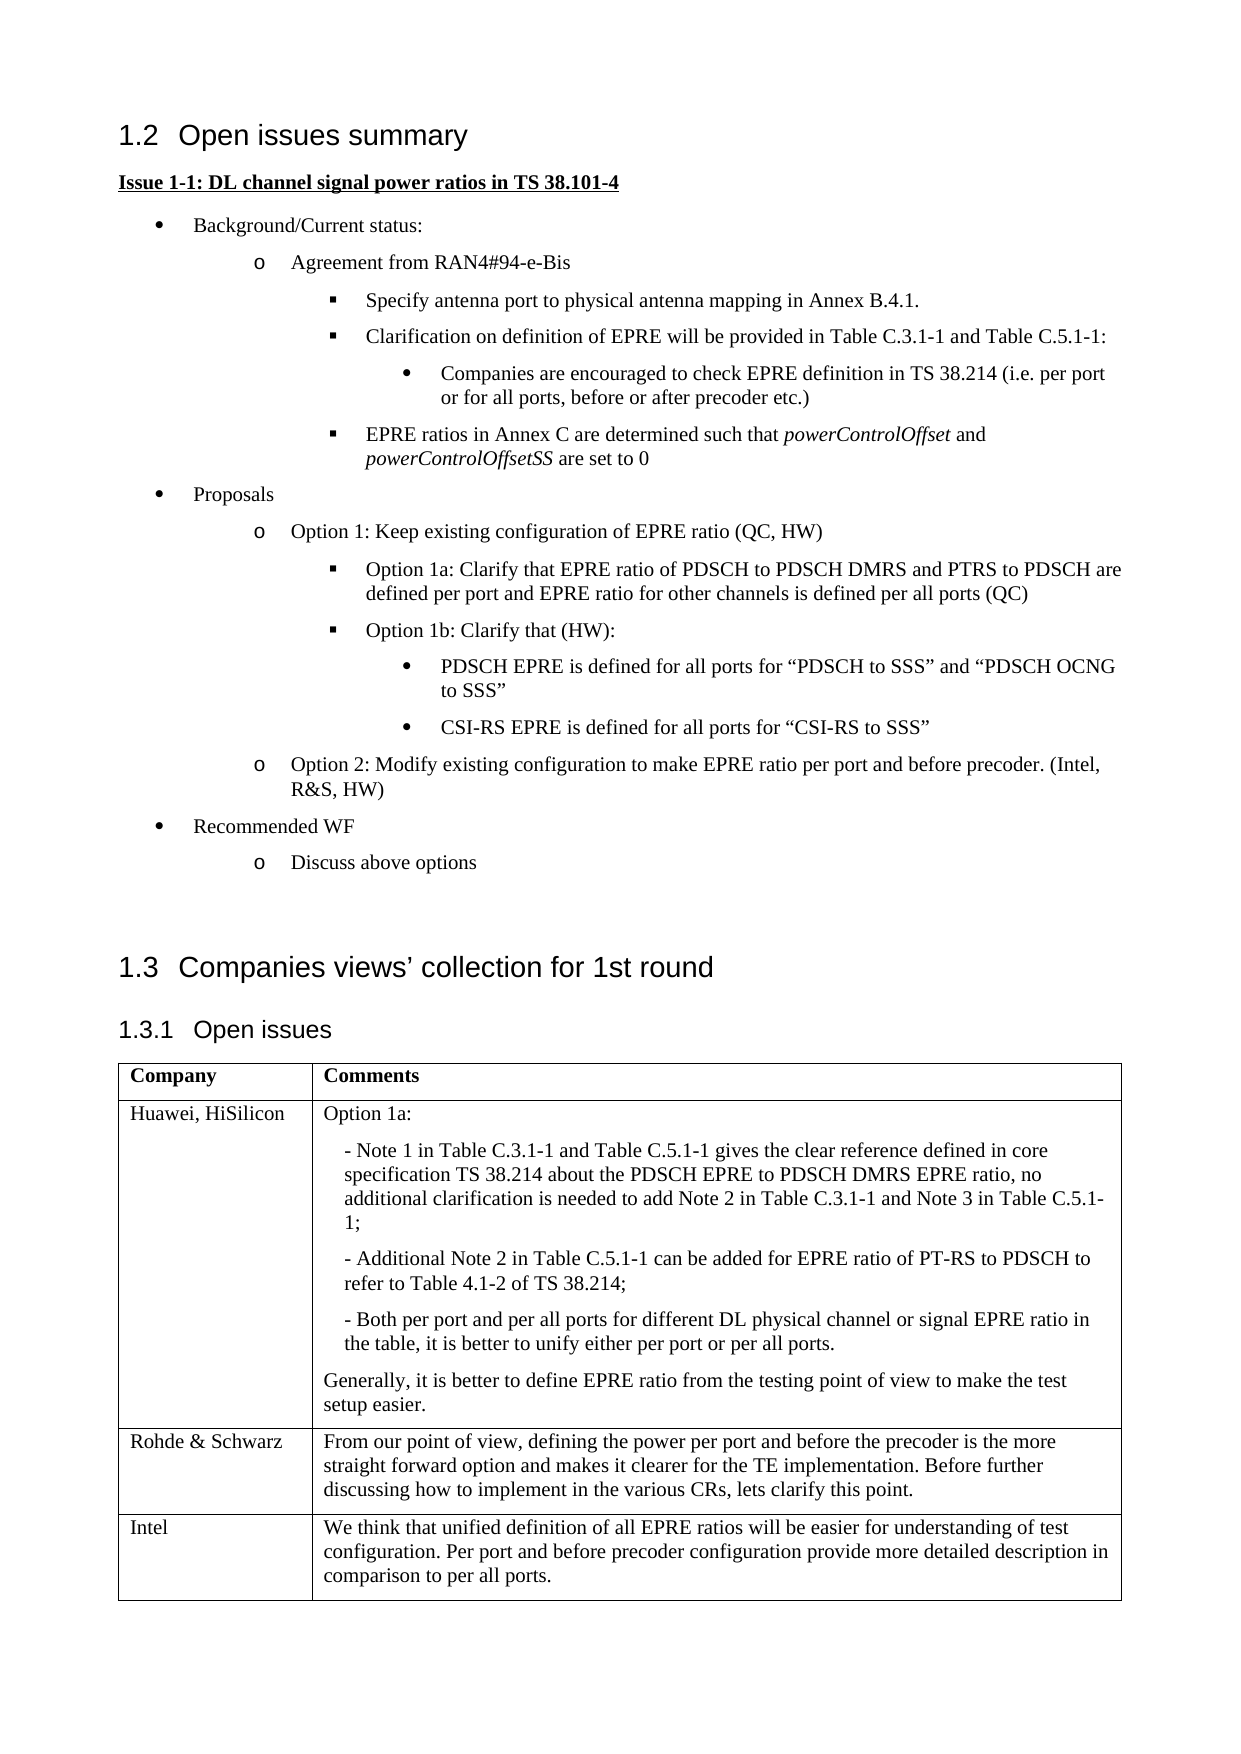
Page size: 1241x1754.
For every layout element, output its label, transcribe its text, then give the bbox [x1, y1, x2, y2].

list Proposals [156, 482, 1122, 506]
list Clarification on definition of EPRE will be provided in Table C.3.1-1 and Table C.5.1-1: [328, 324, 1122, 348]
list Recommended WF [156, 814, 1122, 838]
table_header Comments [313, 1064, 1121, 1100]
table_cell Option 1a: - Note 1 in Table C.3.1-1 and Table C.5.1-1 gives the clear reference defined in core specification TS 38.214 about the PDSCH EPRE to PDSCH DMRS EPRE ratio, no additional clarification is needed to add Note 2 in Table C.3.1-1 and Note 3 in Table C.5.1-1; - Additional Note 2 in Table C.5.1-1 can be added for EPRE ratio of PT-RS to PDSCH to refer to Table 4.1-2 of TS 38.214; - Both per port and per all ports for different DL physical channel or signal EPRE ratio in the table, it is better to unify either per port or per all ports. Generally, it is better to define EPRE ratio from the testing point of view to make the test setup easier. [313, 1101, 1121, 1428]
subtitle Companies views’ collection for 1st round [118, 950, 1122, 984]
table_header Company [119, 1064, 312, 1100]
list Discuss above options [253, 850, 1122, 876]
subtitle Open issues summary [118, 118, 1122, 152]
list PDSCH EPRE is defined for all ports for “PDSCH to SSS” and “PDSCH OCNG to SSS” [403, 654, 1122, 702]
list Option 1b: Clarify that (HW): [328, 618, 1122, 642]
list Agreement from RAN4#94-e-Bis [253, 250, 1122, 275]
table_cell We think that unified definition of all EPRE ratios will be easier for understanding of test configuration. Per port and before precoder configuration provide more detailed description in comparison to per all ports. [313, 1515, 1121, 1600]
list Companies are encouraged to check EPRE definition in TS 38.214 (i.e. per port or for all ports, before or after precoder etc.) [403, 361, 1122, 409]
list Option 2: Modify existing configuration to make EPRE ratio per port and before precoder. (Intel, R&S, HW) [253, 751, 1122, 801]
list Option 1: Keep existing configuration of EPRE ratio (QC, HW) [253, 519, 1122, 544]
list Option 1a: Clarify that EPRE ratio of PDSCH to PDSCH DMRS and PTRS to PDSCH are defined per port and EPRE ratio for other channels is defined per all ports (QC) [328, 557, 1122, 605]
list CSI-RS EPRE is defined for all ports for “CSI-RS to SSS” [403, 715, 1122, 739]
table_cell Rohde & Schwarz [119, 1429, 312, 1514]
table_cell Intel [119, 1515, 312, 1600]
list Specify antenna port to physical antenna mapping in Annex B.4.1. [328, 288, 1122, 312]
list EPRE ratios in Annex C are determined such that powerControlOffset and powerControlOffsetSS are set to 0 [328, 422, 1122, 470]
table_cell Huawei, HiSilicon [119, 1101, 312, 1428]
table_cell From our point of view, defining the power per port and before the precoder is the more straight forward option and makes it clearer for the TE implementation. Before further discussing how to implement in the various CRs, lets clarify this point. [313, 1429, 1121, 1514]
text Issue 1-1: DL channel signal power ratios in TS 38.101-4 [118, 170, 1122, 194]
list Background/Current status: [156, 213, 1122, 237]
subtitle Open issues [118, 1015, 1122, 1044]
